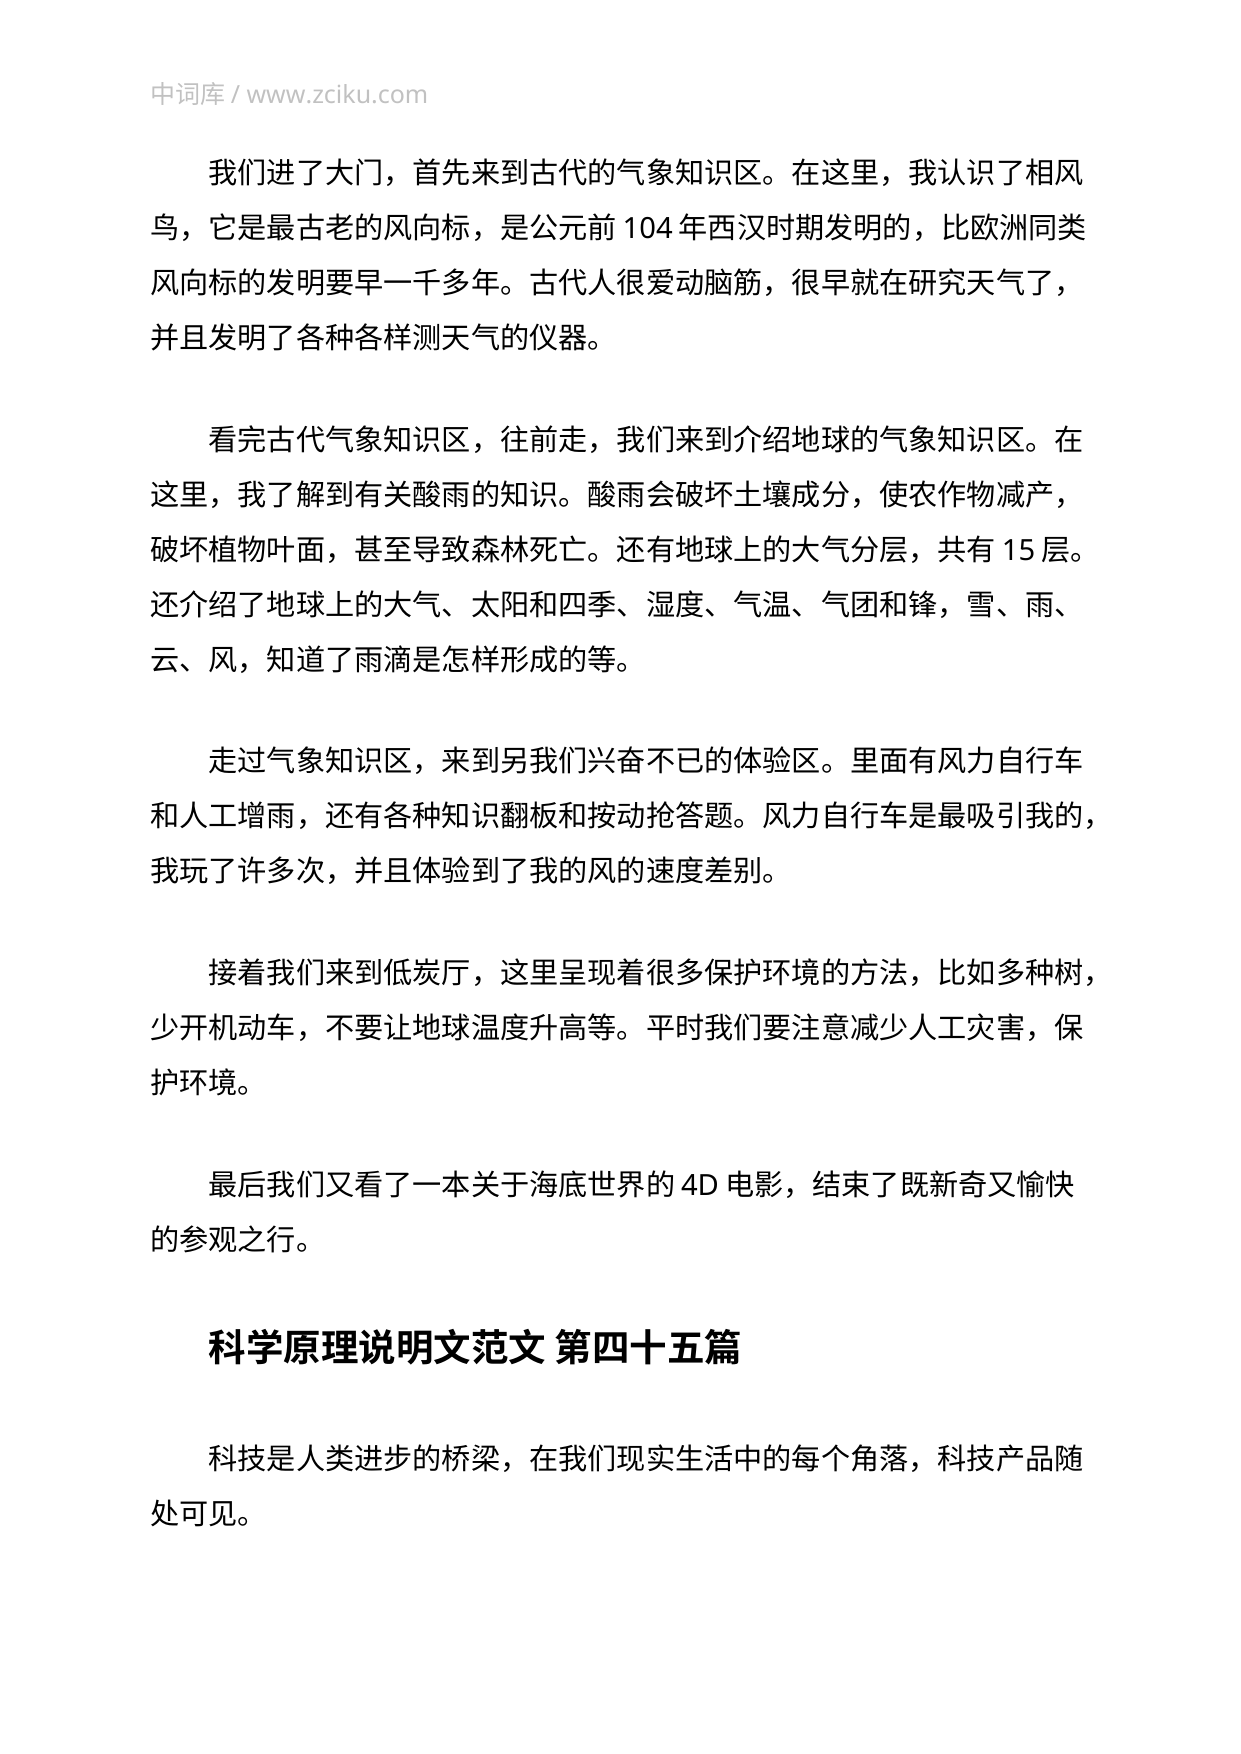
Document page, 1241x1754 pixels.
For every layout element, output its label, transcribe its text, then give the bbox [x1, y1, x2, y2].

text 接着我们来到低炭厅，这里呈现着很多保护环境的方法，比如多种树，少开机动车，不要让地球温度升高等。平时我们要注意减少人工灾害，保护环境。 [150, 949, 1090, 1102]
text 科技是人类进步的桥梁，在我们现实生活中的每个角落，科技产品随处可见。 [150, 1435, 1090, 1532]
text 走过气象知识区，来到另我们兴奋不已的体验区。里面有风力自行车和人工增雨，还有各种知识翻板和按动抢答题。风力自行车是最吸引我的，我玩了许多次，并且体验到了我的风的速度差别。 [150, 738, 1090, 890]
text 我们进了大门，首先来到古代的气象知识区。在这里，我认识了相风鸟，它是最古老的风向标，是公元前104年西汉时期发明的，比欧洲同类风向标的发明要早一千多年。古代人很爱动脑筋，很早就在研究天气了，并且发明了各种各样测天气的仪器。 [150, 150, 1090, 357]
text 看完古代气象知识区，往前走，我们来到介绍地球的气象知识区。在这里，我了解到有关酸雨的知识。酸雨会破坏土壤成分，使农作物减产，破坏植物叶面，甚至导致森林死亡。还有地球上的大气分层，共有15层。还介绍了地球上的大气、太阳和四季、湿度、气温、气团和锋，雪、雨、云、风，知道了雨滴是怎样形成的等。 [150, 417, 1090, 678]
text 科学原理说明文范文 第四十五篇 [150, 1318, 1090, 1372]
text 最后我们又看了一本关于海底世界的4D电影，结束了既新奇又愉快的参观之行。 [150, 1161, 1090, 1258]
